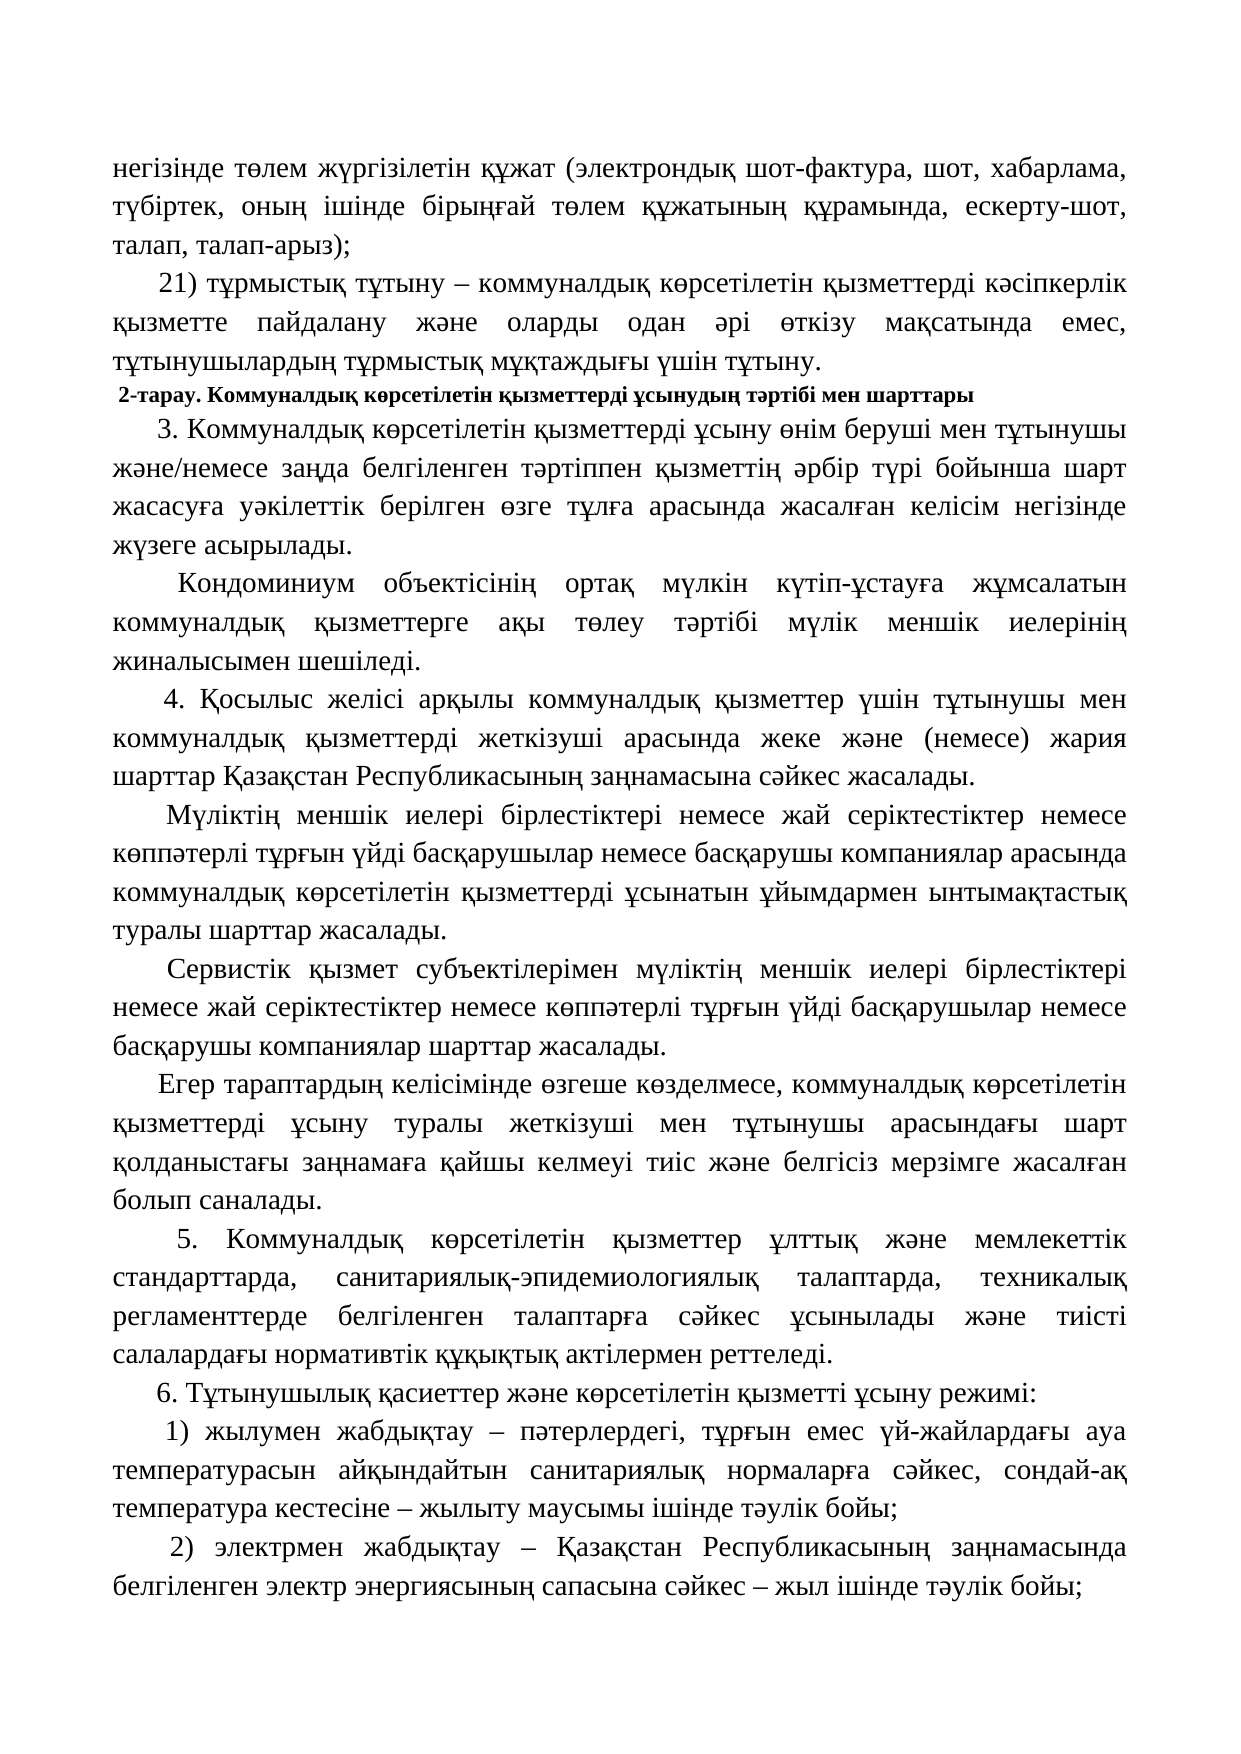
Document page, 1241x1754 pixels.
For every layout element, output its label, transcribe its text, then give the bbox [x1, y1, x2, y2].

text 4. Қосылыс желісі арқылы коммуналдық қызметтер үшін тұтынушы мен коммуналдық қызметтерді жеткізуші арасында жеке және (немесе) жария шарттар Қазақстан Республикасының заңнамасына сәйкес жасалады. [112, 681, 1128, 792]
text 21) тұрмыстық тұтыну – коммуналдық көрсетілетін қызметтерді кәсіпкерлік қызметте пайдалану және оларды одан әрі өткізу мақсатында емес, тұтынушылардың тұрмыстық мұқтаждығы үшін тұтыну. [112, 266, 1128, 376]
text 1) жылумен жабдықтау – пәтерлердегі, тұрғын емес үй-жайлардағы ауа температурасын айқындайтын санитариялық нормаларға сәйкес, сондай-ақ температура кестесіне – жылыту маусымы ішінде тәулік бойы; [112, 1413, 1128, 1524]
text 3. Коммуналдық көрсетілетін қызметтерді ұсыну өнім беруші мен тұтынушы және/немесе заңда белгіленген тәртіппен қызметтің әрбір түрі бойынша шарт жасасуға уәкілеттік берілген өзге тұлға арасында жасалған келісім негізінде жүзеге асырылады. [112, 411, 1128, 561]
text Сервистік қызмет субъектілерімен мүліктің меншік иелері бірлестіктері немесе жай серіктестіктер немесе көппәтерлі тұрғын үйді басқарушылар немесе басқарушы компаниялар шарттар жасалады. [112, 951, 1128, 1062]
text Мүліктің меншік иелері бірлестіктері немесе жай серіктестіктер немесе көппәтерлі тұрғын үйді басқарушылар немесе басқарушы компаниялар арасында коммуналдық көрсетілетін қызметтерді ұсынатын ұйымдармен ынтымақтастық туралы шарттар жасалады. [112, 797, 1128, 946]
text 5. Коммуналдық көрсетілетін қызметтер ұлттық және мемлекеттік стандарттарда, санитариялық-эпидемиологиялық талаптарда, техникалық регламенттерде белгіленген талаптарға сәйкес ұсынылады және тиісті салалардағы нормативтік құқықтық актілермен реттеледі. [112, 1221, 1128, 1370]
text 6. Тұтынушылық қасиеттер және көрсетілетін қызметті ұсыну режимі: [112, 1375, 1128, 1408]
text Кондоминиум объектісінің ортақ мүлкін күтіп-ұстауға жұмсалатын коммуналдық қызметтерге ақы төлеу тәртібі мүлік меншік иелерінің жиналысымен шешіледі. [112, 566, 1128, 676]
text 2) электрмен жабдықтау – Қазақстан Республикасының заңнамасында белгіленген электр энергиясының сапасына сәйкес – жыл ішінде тәулік бойы; [112, 1529, 1128, 1601]
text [112, 150, 1128, 261]
text 2-тарау. Коммуналдық көрсетілетін қызметтерді ұсынудың тәртібі мен шарттары [112, 381, 1128, 408]
text Егер тараптардың келісімінде өзгеше көзделмесе, коммуналдық көрсетілетін қызметтерді ұсыну туралы жеткізуші мен тұтынушы арасындағы шарт қолданыстағы заңнамаға қайшы келмеуі тиіс және белгісіз мерзімге жасалған болып саналады. [112, 1067, 1128, 1216]
